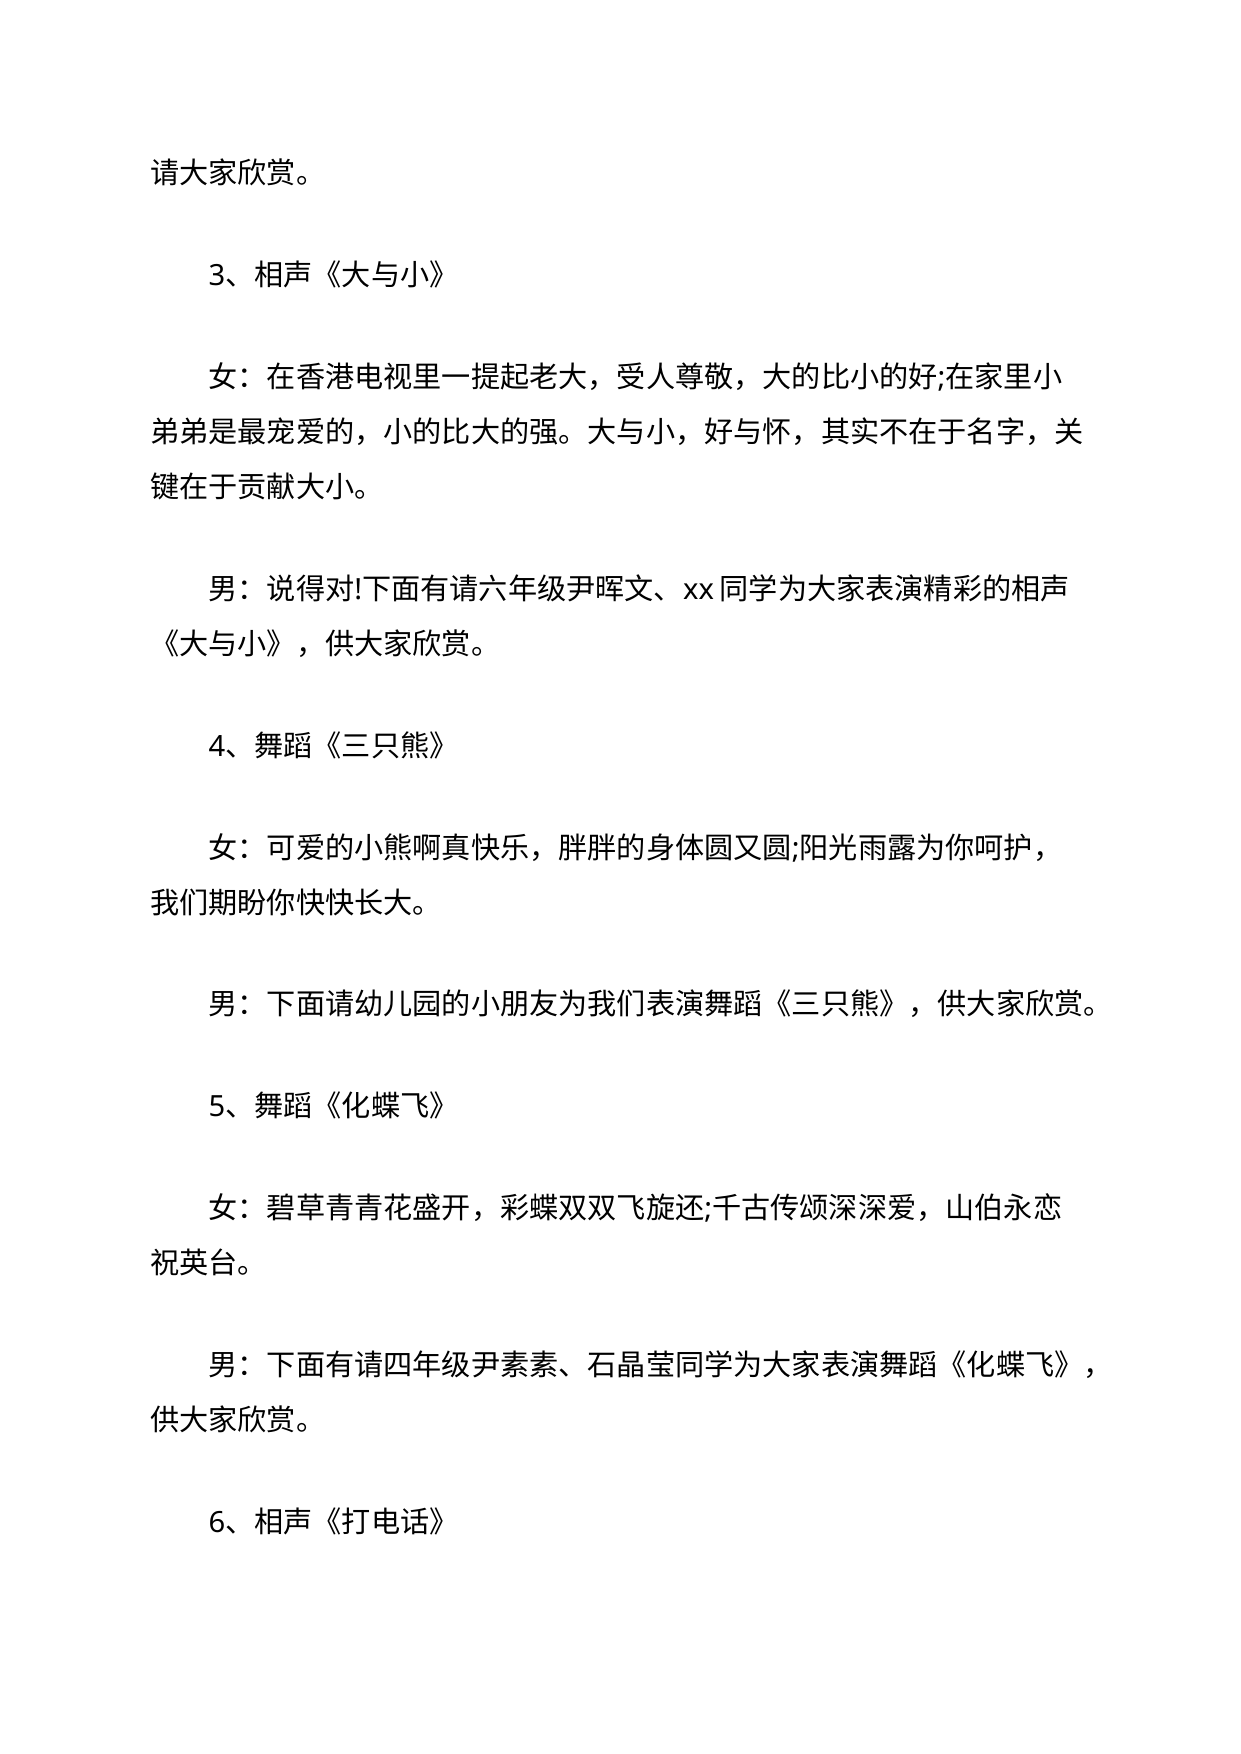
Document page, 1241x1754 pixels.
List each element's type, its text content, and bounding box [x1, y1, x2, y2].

text 女：在香港电视里一提起老大，受人尊敬，大的比小的好;在家里小弟弟是最宠爱的，小的比大的强。大与小，好与怀，其实不在于名字，关键在于贡献大小。 [150, 354, 1090, 506]
text 6、相声《打电话》 [150, 1498, 1090, 1541]
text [150, 150, 1090, 192]
text 5、舞蹈《化蝶飞》 [150, 1083, 1090, 1125]
text 男：下面有请四年级尹素素、石晶莹同学为大家表演舞蹈《化蝶飞》，供大家欣赏。 [150, 1341, 1090, 1439]
text 女：可爱的小熊啊真快乐，胖胖的身体圆又圆;阳光雨露为你呵护，我们期盼你快快长大。 [150, 824, 1090, 921]
text 男：下面请幼儿园的小朋友为我们表演舞蹈《三只熊》，供大家欣赏。 [150, 981, 1090, 1023]
text 3、相声《大与小》 [150, 252, 1090, 294]
text 女：碧草青青花盛开，彩蝶双双飞旋还;千古传颂深深爱，山伯永恋祝英台。 [150, 1185, 1090, 1282]
text 男：说得对!下面有请六年级尹晖文、xx同学为大家表演精彩的相声《大与小》，供大家欣赏。 [150, 565, 1090, 663]
text 4、舞蹈《三只熊》 [150, 722, 1090, 764]
